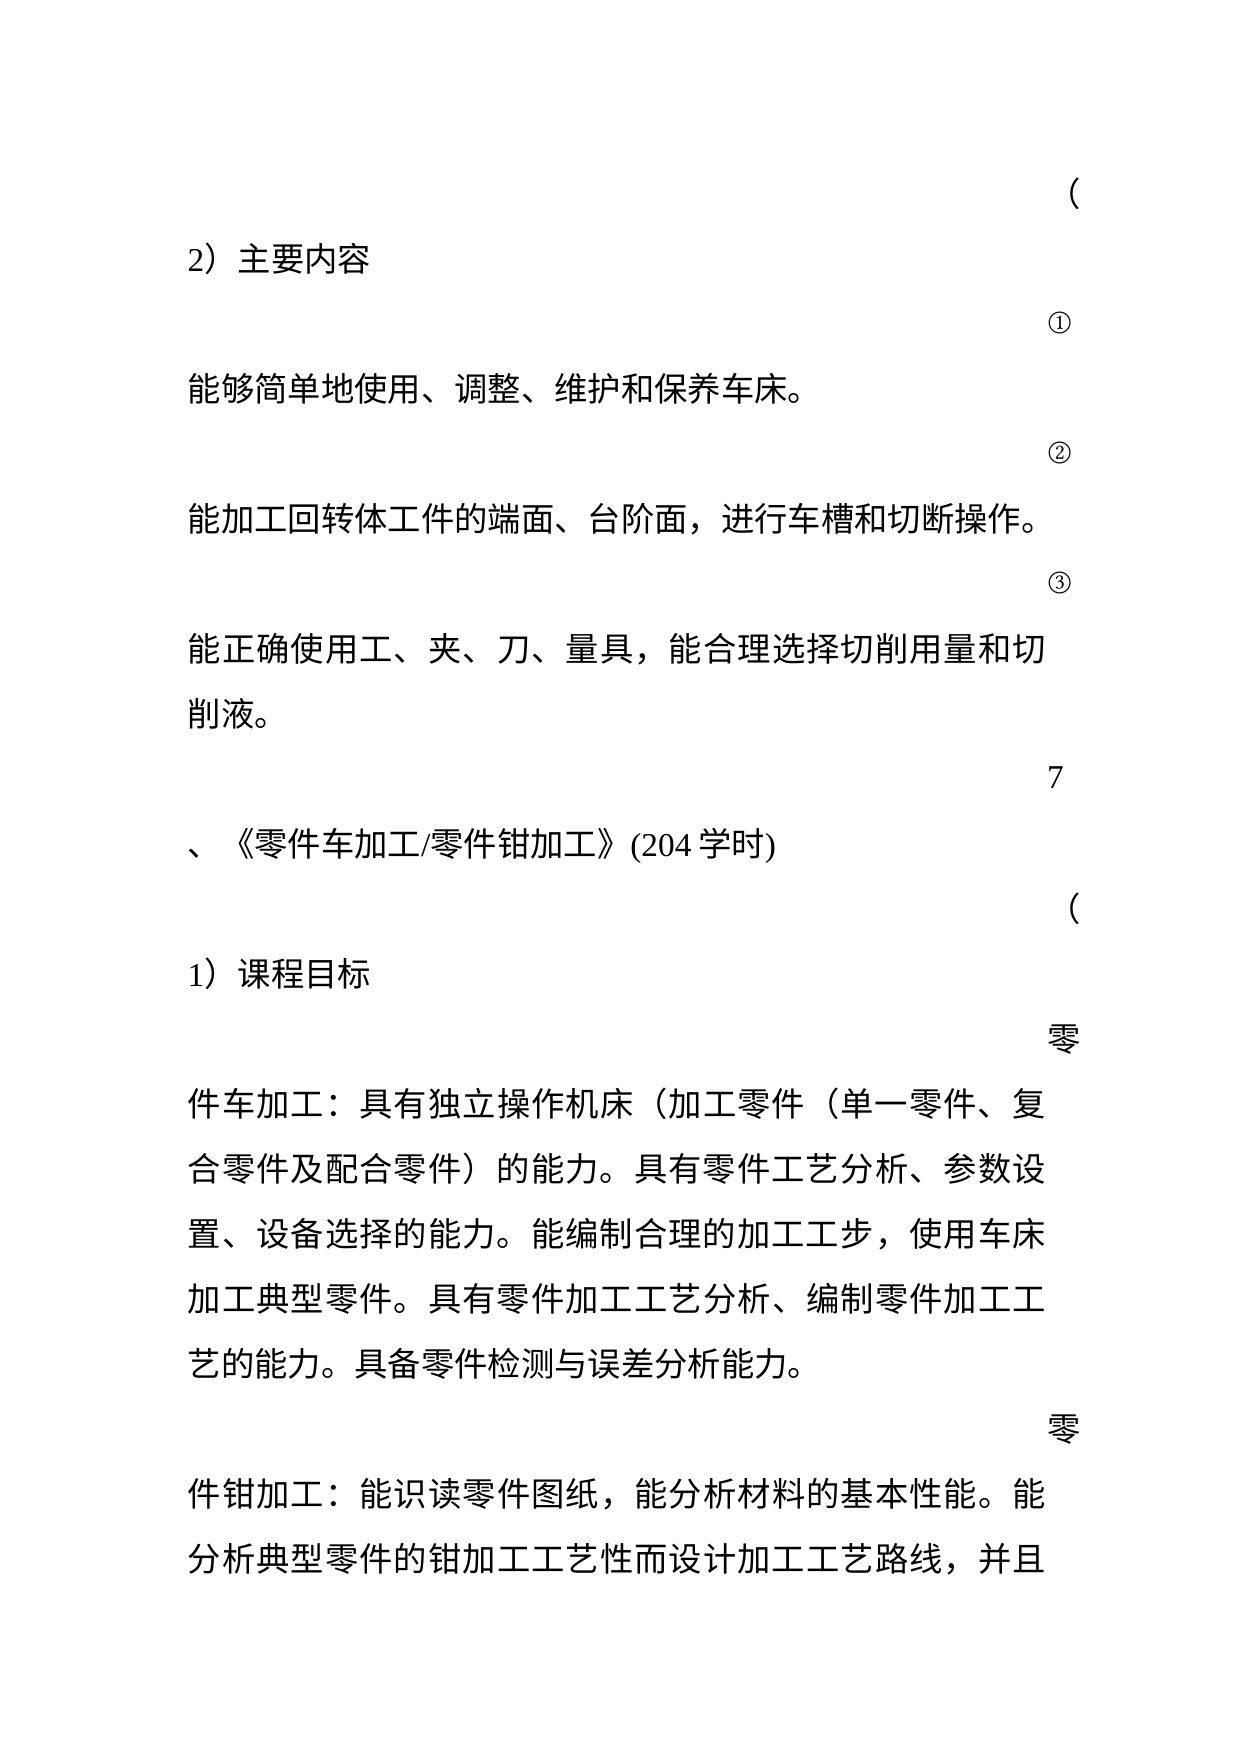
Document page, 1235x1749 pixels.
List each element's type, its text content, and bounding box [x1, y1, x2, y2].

text 零件车加工：具有独立操作机床（加工零件（单一零件、复合零件及配合零件）的能力。具有零件工艺分析、参数设置、设备选择的能力。能编制合理的加工工步，使用车床加工典型零件。具有零件加工工艺分析、编制零件加工工艺的能力。具备零件检测与误差分析能力。 [187, 1004, 1047, 1394]
text ③能正确使用工、夹、刀、量具，能合理选择切削用量和切削液。 [187, 549, 1047, 744]
text 7、《零件车加工/零件钳加工》(204学时) [187, 744, 1047, 874]
text （1）课程目标 [187, 874, 1047, 1004]
text ②能加工回转体工件的端面、台阶面，进行车槽和切断操作。 [187, 419, 1047, 549]
text （2）主要内容 [187, 159, 1047, 289]
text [187, 1394, 1047, 1589]
text ①能够简单地使用、调整、维护和保养车床。 [187, 289, 1047, 419]
